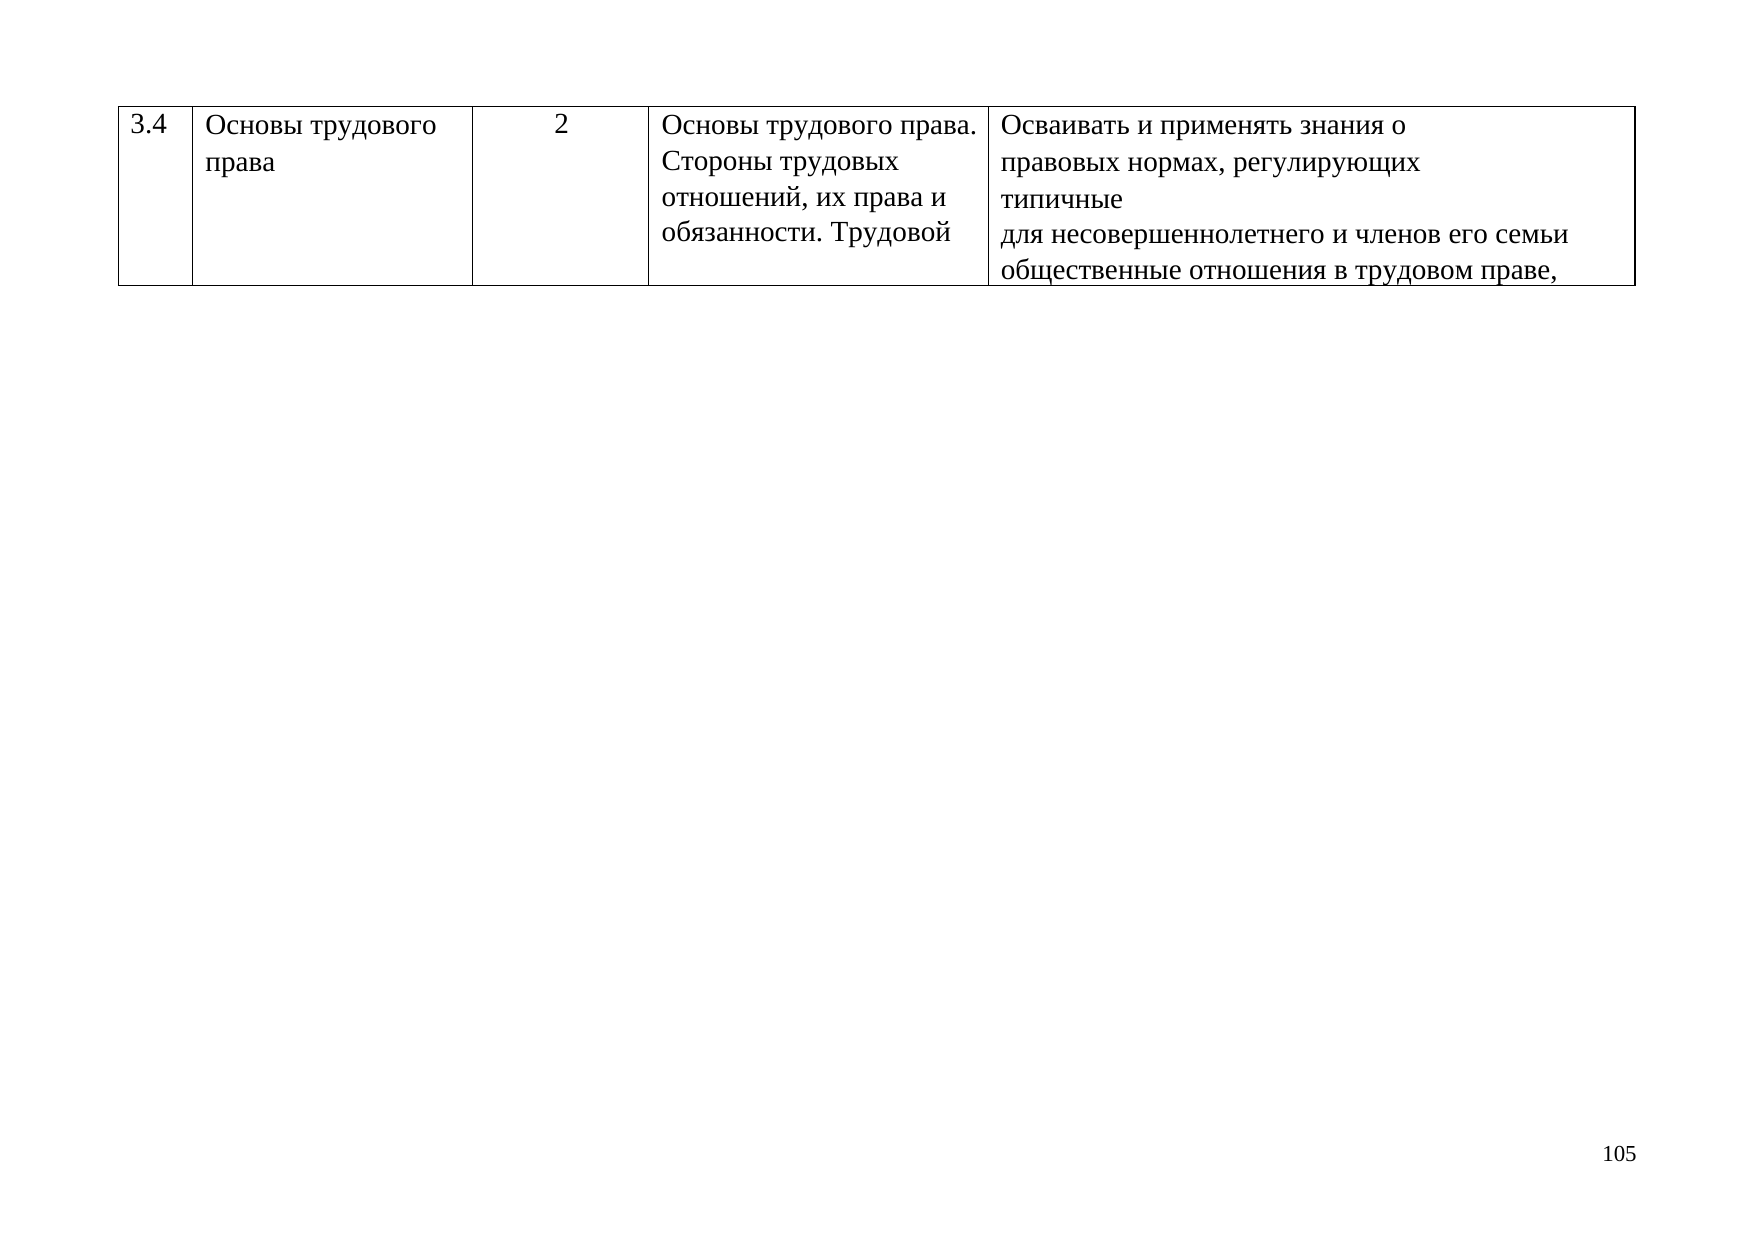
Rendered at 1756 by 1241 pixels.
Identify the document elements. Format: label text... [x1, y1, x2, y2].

table_cell 2 [473, 107, 648, 285]
table_cell Основы трудового права. Стороны трудовых отношений, их права и обязанности. Трудовой [649, 107, 988, 285]
table_cell Основы трудового права [193, 107, 472, 285]
table_cell 3.4 [119, 107, 192, 285]
table_cell Осваивать и применять знания о правовых нормах, регулирующих типичные для несовершеннолетнего и членов его семьи общественные отношения в трудовом праве, [989, 107, 1634, 285]
